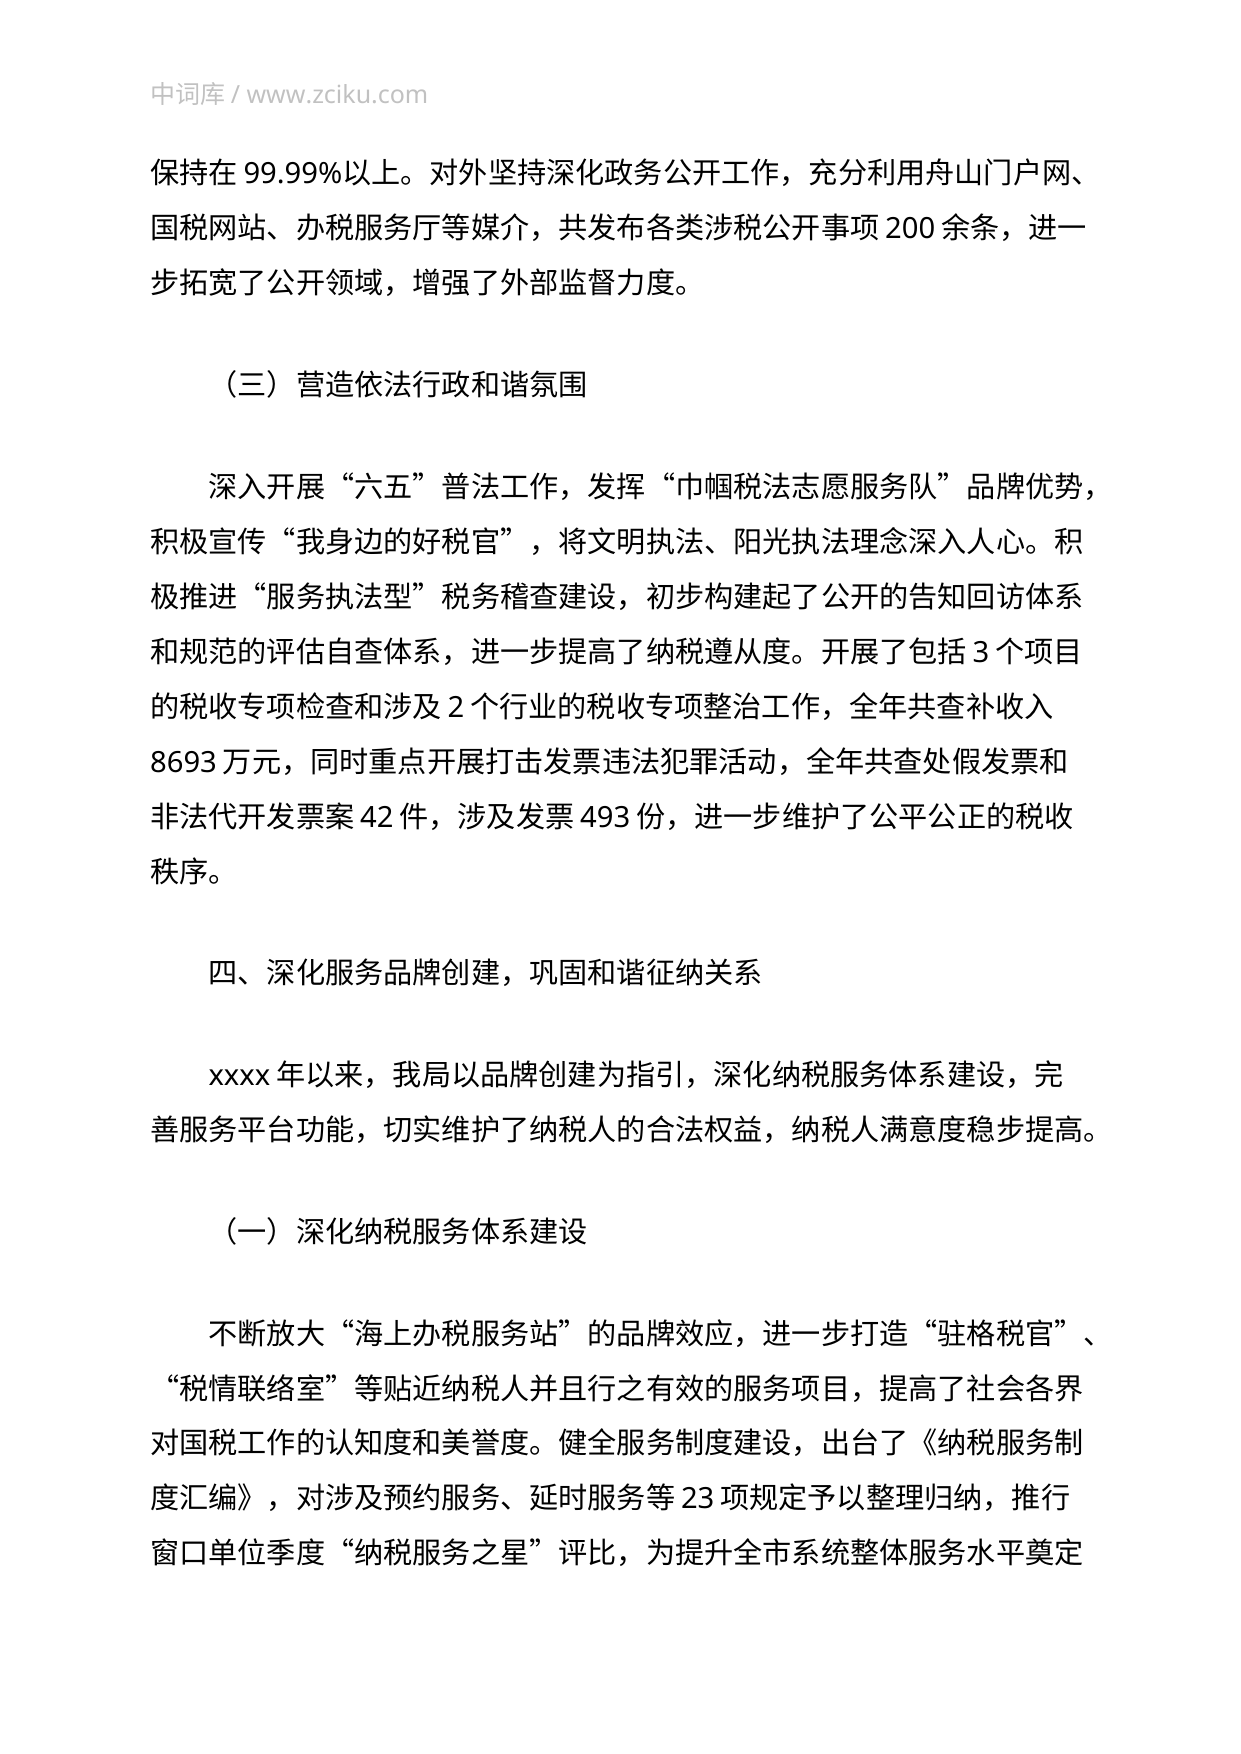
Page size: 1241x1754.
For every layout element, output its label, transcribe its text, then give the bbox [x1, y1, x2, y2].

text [150, 1310, 1090, 1572]
text （三）营造依法行政和谐氛围 [150, 362, 1090, 404]
text 四、深化服务品牌创建，巩固和谐征纳关系 [150, 950, 1090, 992]
text （一）深化纳税服务体系建设 [150, 1208, 1090, 1251]
text xxxx年以来，我局以品牌创建为指引，深化纳税服务体系建设，完善服务平台功能，切实维护了纳税人的合法权益，纳税人满意度稳步提高。 [150, 1052, 1090, 1149]
text 深入开展“六五”普法工作，发挥“巾帼税法志愿服务队”品牌优势，积极宣传“我身边的好税官”，将文明执法、阳光执法理念深入人心。积极推进“服务执法型”税务稽查建设，初步构建起了公开的告知回访体系和规范的评估自查体系，进一步提高了纳税遵从度。开展了包括3个项目的税收专项检查和涉及2个行业的税收专项整治工作，全年共查补收入8693万元，同时重点开展打击发票违法犯罪活动，全年共查处假发票和非法代开发票案42件，涉及发票493份，进一步维护了公平公正的税收秩序。 [150, 463, 1090, 891]
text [150, 150, 1090, 302]
